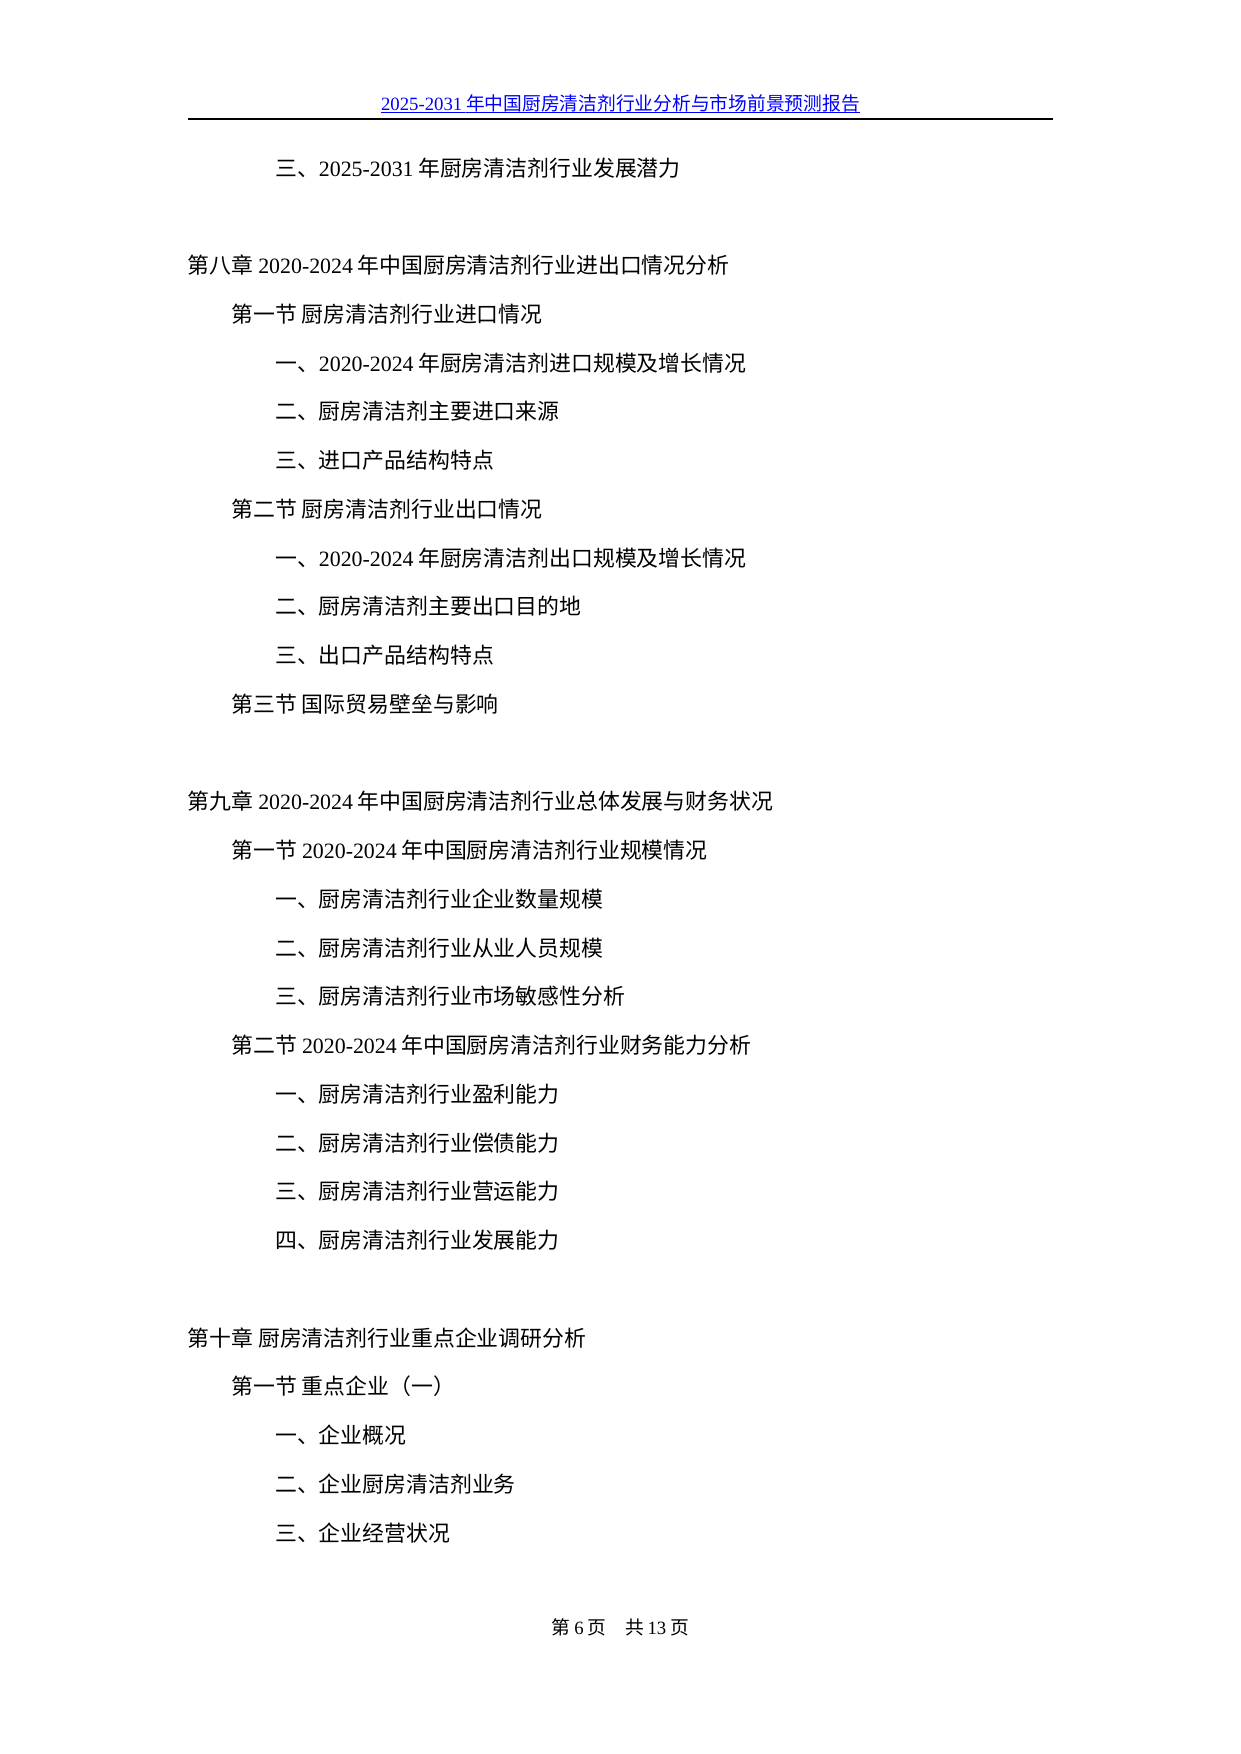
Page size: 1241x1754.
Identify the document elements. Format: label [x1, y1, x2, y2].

text [187, 150, 1053, 1548]
